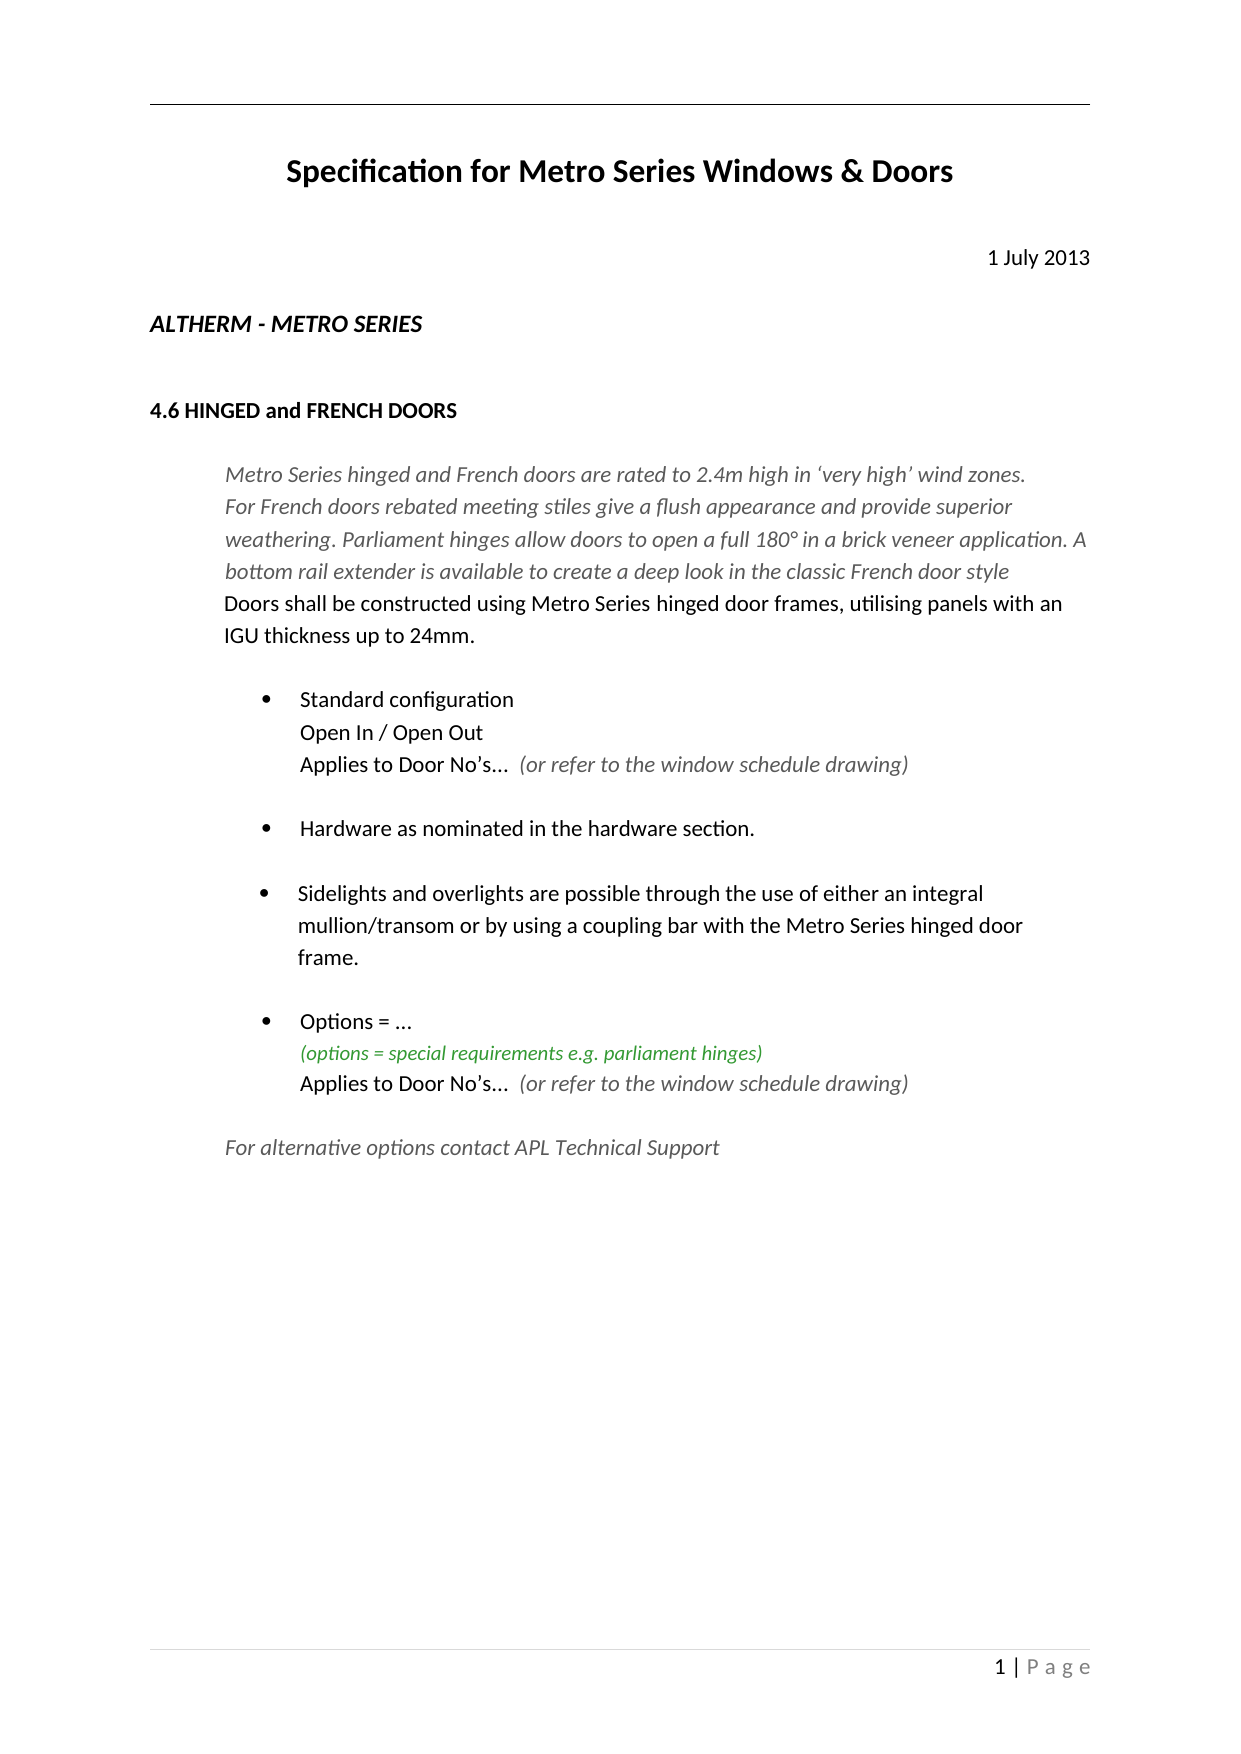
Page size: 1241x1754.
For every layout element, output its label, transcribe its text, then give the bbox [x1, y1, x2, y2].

list Sidelights and overlights are possible through the use of either an integral mullion/transom or by using a coupling bar with the Metro Series hinged door frame. [260, 879, 1090, 971]
text Applies to Door No’s... (or refer to the window schedule drawing) [225, 1069, 1090, 1097]
text ALTHERM - METRO SERIES [150, 308, 1090, 338]
text Open In / Open Out [225, 718, 1090, 746]
text For French doors rebated meeting stiles give a flush appearance and provide superior weathering. Parliament hinges allow doors to open a full 180° in a brick veneer application. A bottom rail extender is available to create a deep look in the classic French door style [225, 492, 1090, 585]
text Metro Series hinged and French doors are rated to 2.4m high in ‘very high’ wind zones. [225, 460, 1090, 488]
text 1 July 2013 [150, 243, 1090, 272]
text Applies to Door No’s... (or refer to the window schedule drawing) [225, 750, 1090, 778]
text Specification for Metro Series Windows & Doors [150, 150, 1090, 191]
text 4.6 HINGED and FRENCH DOORS [150, 396, 1090, 424]
text For alternative options contact APL Technical Support [225, 1133, 1090, 1161]
text Doors shall be constructed using Metro Series hinged door frames, utilising panels with an IGU thickness up to 24mm. [224, 589, 1090, 649]
text (options = special requirements e.g. parliament hinges) [300, 1040, 1090, 1065]
list Hardware as nominated in the hardware section. [262, 814, 1090, 842]
list Options = ... [262, 1007, 1090, 1036]
list Standard configuration [262, 686, 1090, 714]
